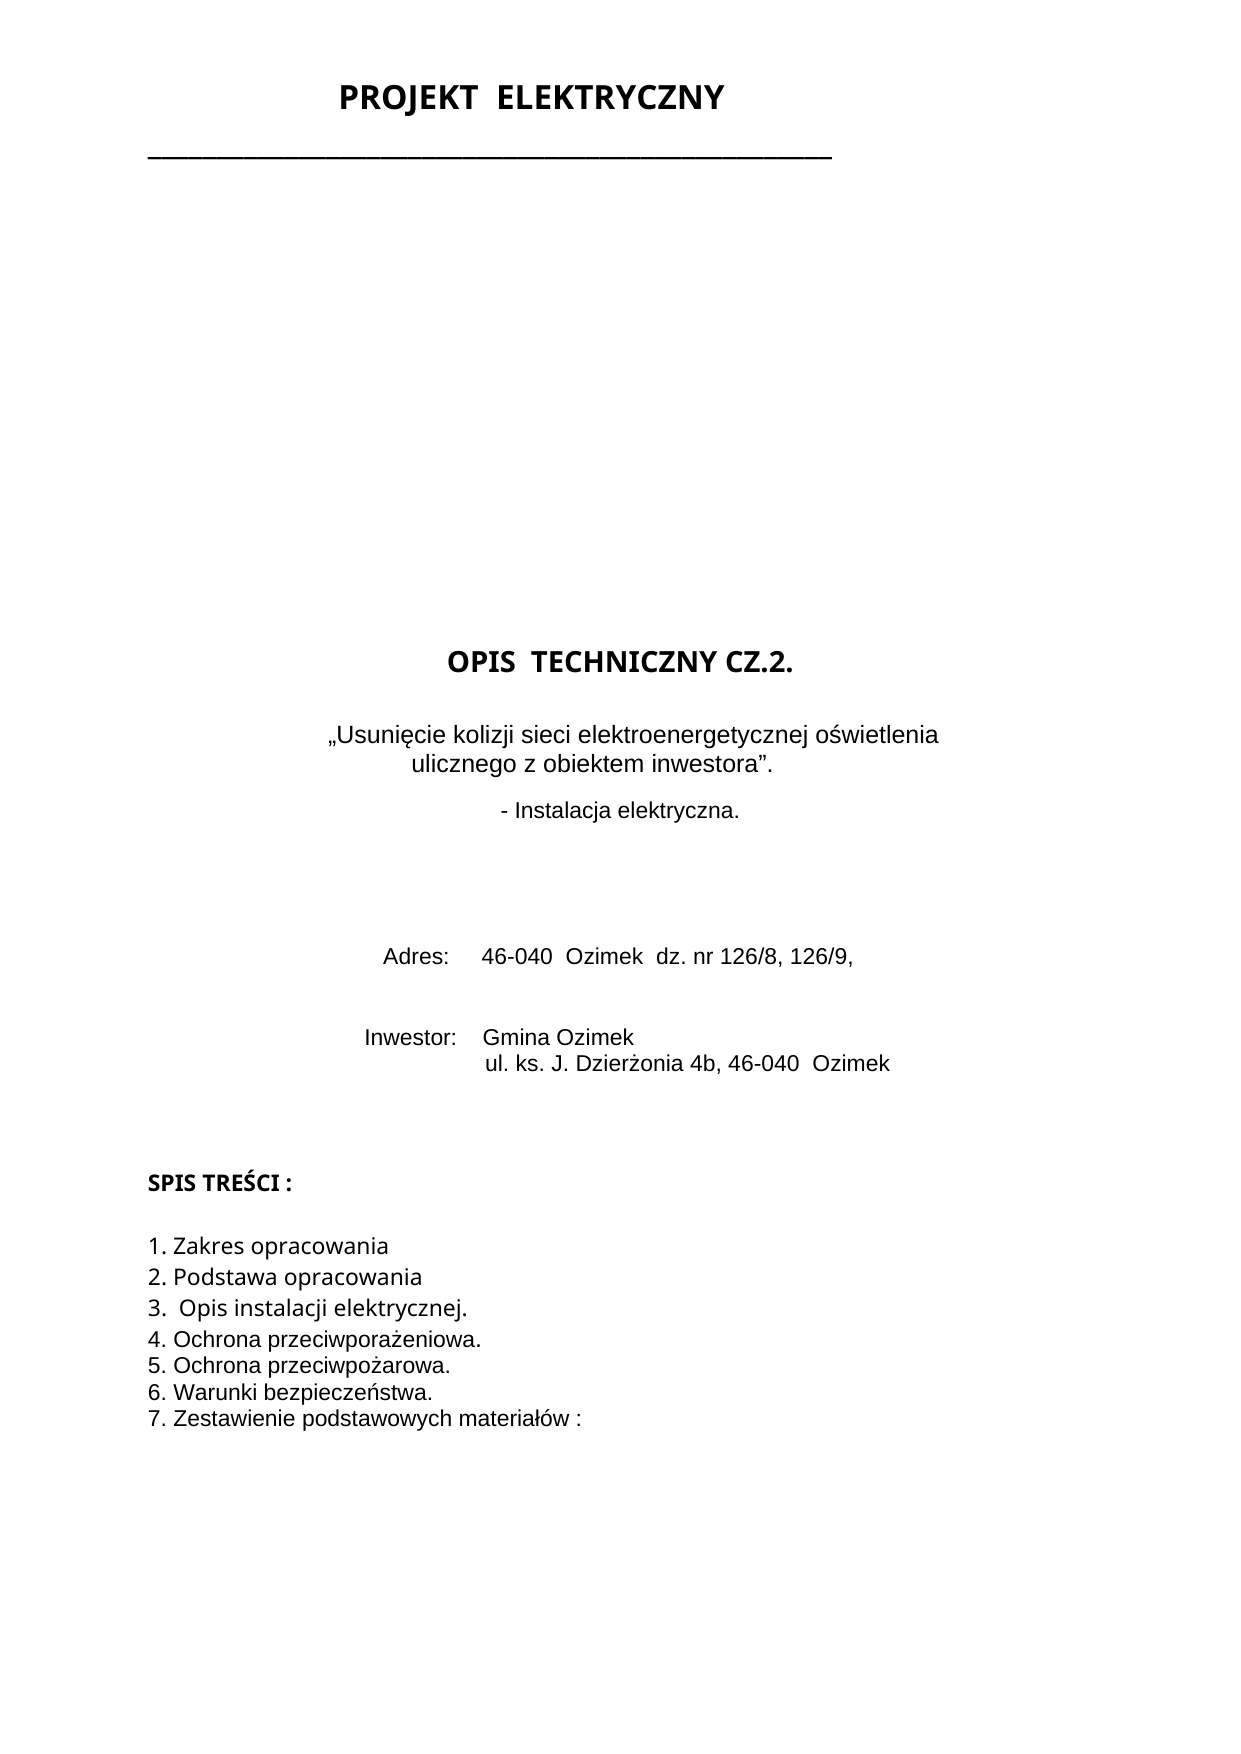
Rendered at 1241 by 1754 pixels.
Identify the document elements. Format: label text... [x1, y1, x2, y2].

text 2. Podstawa opracowania [148, 1261, 1093, 1292]
text Inwestor: Gmina Ozimek [148, 1024, 1093, 1050]
text 7. Zestawienie podstawowych materiałów : [148, 1405, 1093, 1431]
text 4. Ochrona przeciwporażeniowa. [148, 1324, 1093, 1352]
text SPIS TREŚCI : [148, 1167, 1093, 1199]
text 5. Ochrona przeciwpożarowa. [148, 1352, 1093, 1379]
text OPIS TECHNICZNY CZ.2. [148, 641, 1093, 681]
text „Usunięcie kolizji sieci elektroenergetycznej oświetlenia [148, 720, 1093, 749]
text ul. ks. J. Dzierżonia 4b, 46-040 Ozimek [148, 1050, 1093, 1076]
text 1. Zakres opracowania [148, 1230, 1093, 1261]
text 6. Warunki bezpieczeństwa. [148, 1379, 1093, 1405]
text Adres: 46-040 Ozimek dz. nr 126/8, 126/9, [148, 943, 1093, 969]
text - Instalacja elektryczna. [148, 797, 1093, 823]
text ulicznego z obiektem inwestora”. [148, 749, 1093, 778]
text 3. Opis instalacji elektrycznej. [148, 1292, 1093, 1324]
